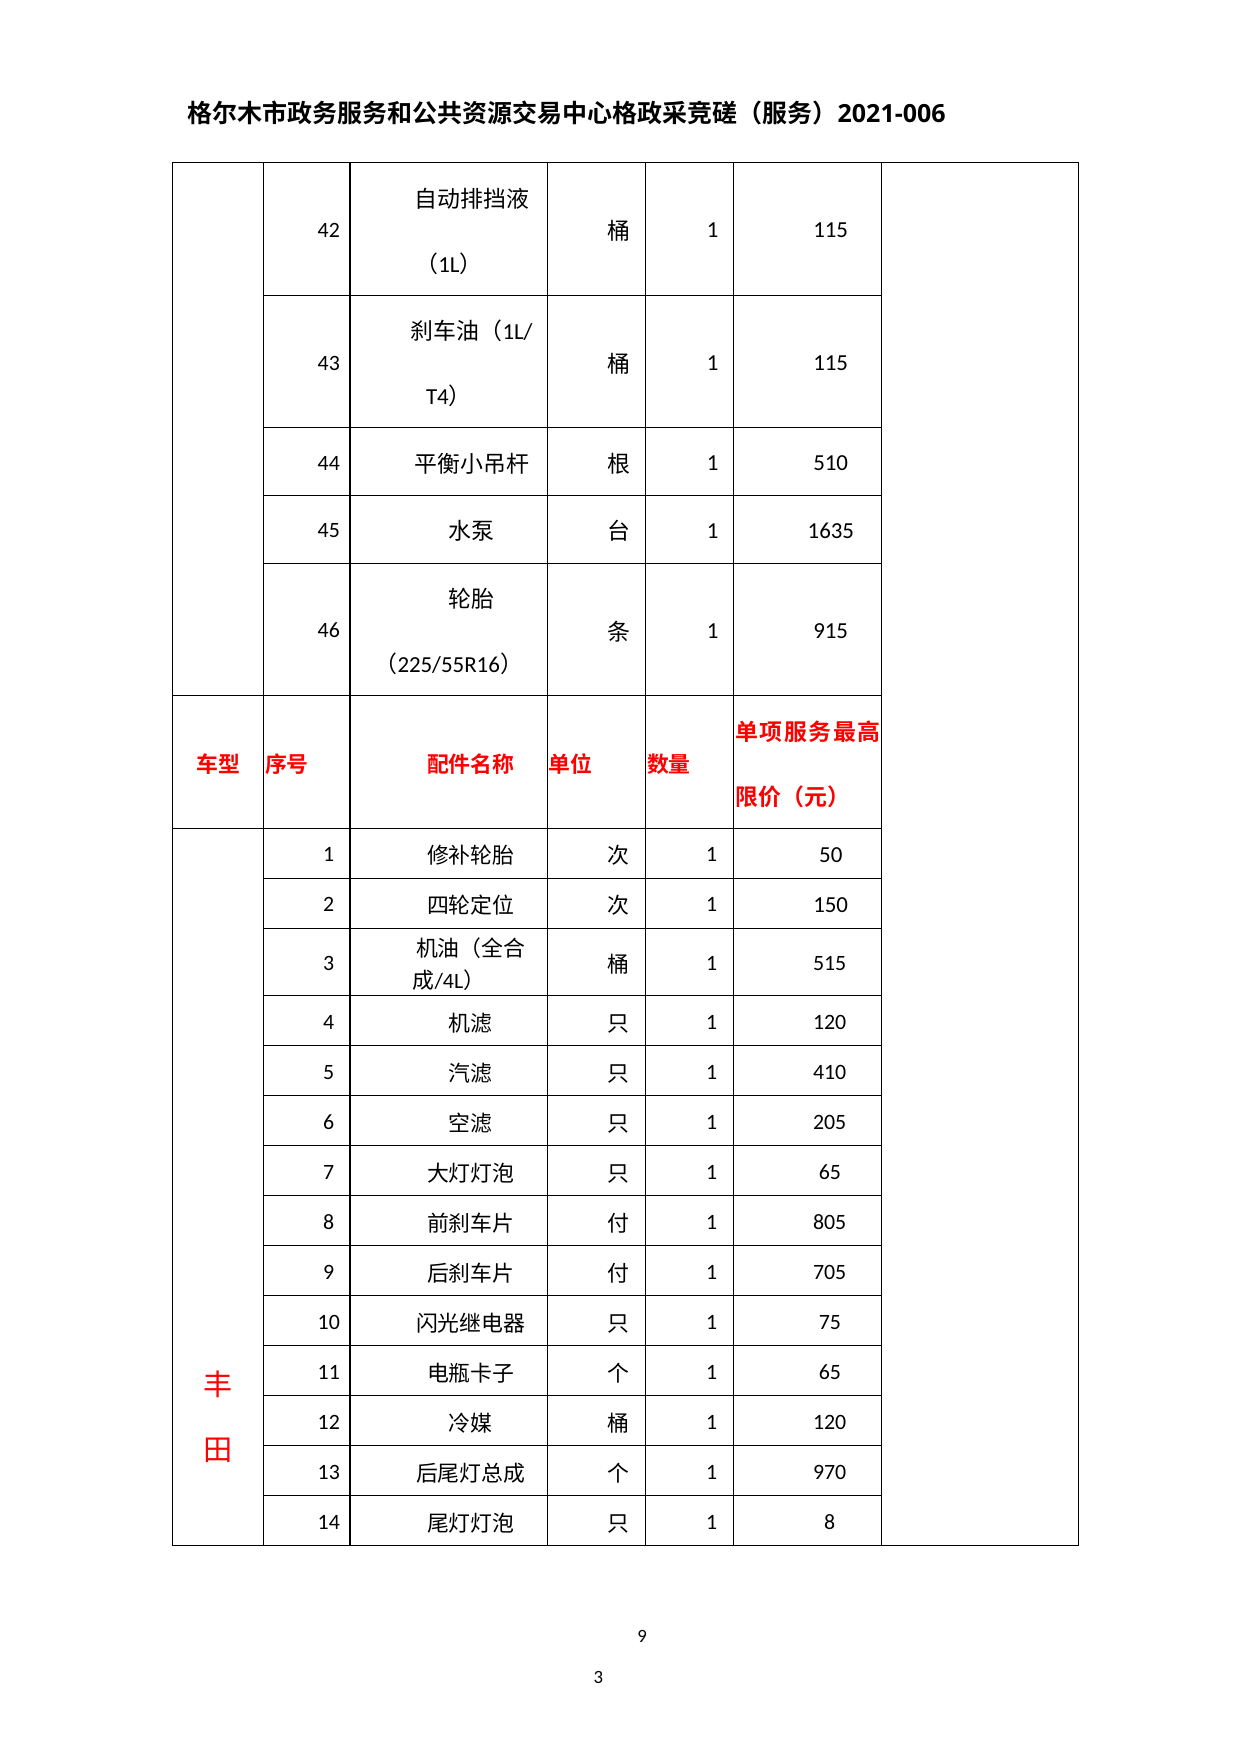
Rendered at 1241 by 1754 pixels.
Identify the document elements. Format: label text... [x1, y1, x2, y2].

table_cell 1 [264, 829, 349, 878]
table_cell 1 [646, 428, 733, 495]
table_cell 次 [548, 879, 645, 928]
table_cell 510 [734, 428, 881, 495]
table_cell 闪光继电器 [351, 1296, 547, 1345]
table_cell 1 [646, 996, 733, 1045]
table_cell 65 [734, 1346, 881, 1395]
table_cell 1 [646, 1196, 733, 1245]
table_cell 单位 [548, 696, 645, 828]
table_cell 5 [264, 1046, 349, 1095]
table_cell 后刹车片 [351, 1246, 547, 1295]
table_cell 120 [734, 1396, 881, 1445]
table_cell 条 [548, 564, 645, 695]
table_cell 桶 [548, 163, 645, 294]
table_cell 6 [264, 1096, 349, 1145]
table_cell 自动排挡液（1L） [351, 163, 547, 294]
table_cell 44 [264, 428, 349, 495]
table_cell 4 [264, 996, 349, 1045]
table_cell 46 [264, 564, 349, 695]
table_cell 9 [264, 1246, 349, 1295]
table_cell 前刹车片 [351, 1196, 547, 1245]
table_cell 1 [646, 929, 733, 995]
table_cell 1 [646, 1396, 733, 1445]
table_cell 台 [548, 496, 645, 562]
table_cell 丰 田 汉 兰 达 [173, 829, 263, 1545]
table_cell 115 [734, 296, 881, 427]
table_cell 8 [264, 1196, 349, 1245]
table_cell 1 [646, 879, 733, 928]
table_cell 43 [264, 296, 349, 427]
table_cell 1 [646, 564, 733, 695]
table_cell 冷媒 [351, 1396, 547, 1445]
table_cell 汽滤 [351, 1046, 547, 1095]
table_cell 1 [646, 1346, 733, 1395]
table_cell 个 [548, 1346, 645, 1395]
table_cell 单项服务最高限价（元） [734, 696, 881, 828]
table_cell 后尾灯总成 [351, 1446, 547, 1495]
table_cell 11 [264, 1346, 349, 1395]
table_cell 1 [646, 1046, 733, 1095]
table_cell 2 [264, 879, 349, 928]
table_cell 车型 [173, 696, 263, 828]
table_cell 120 [734, 996, 881, 1045]
table_cell 1 [646, 1096, 733, 1145]
table_cell 刹车油（1L/T4） [351, 296, 547, 427]
table_cell 电瓶卡子 [351, 1346, 547, 1395]
table_cell 桶 [548, 929, 645, 995]
table_cell 尾灯灯泡 [351, 1496, 547, 1545]
table_cell 机油（全合成/4L） [351, 929, 547, 995]
table_cell 150 [734, 879, 881, 928]
table_cell 只 [548, 1046, 645, 1095]
table_cell 410 [734, 1046, 881, 1095]
table_cell 只 [548, 1296, 645, 1345]
table_cell 65 [734, 1146, 881, 1195]
table_cell 515 [734, 929, 881, 995]
table_cell 10 [264, 1296, 349, 1345]
table_cell 1 [646, 496, 733, 562]
table_cell 1 [646, 1296, 733, 1345]
table_cell 付 [548, 1196, 645, 1245]
table_cell 四轮定位 [351, 879, 547, 928]
table_cell 7 [264, 1146, 349, 1195]
table_cell 大灯灯泡 [351, 1146, 547, 1195]
table_cell 桶 [548, 1396, 645, 1445]
table_cell 付 [548, 1246, 645, 1295]
table_cell 1635 [734, 496, 881, 562]
table_cell 1 [646, 1246, 733, 1295]
table_cell 13 [264, 1446, 349, 1495]
table_cell 轮胎（225/55R16） [351, 564, 547, 695]
table_cell 1 [646, 829, 733, 878]
table_cell 1 [646, 1496, 733, 1545]
table_cell 1 [646, 296, 733, 427]
table_cell 42 [264, 163, 349, 294]
table_cell 只 [548, 1496, 645, 1545]
table_cell 平衡小吊杆 [351, 428, 547, 495]
table_cell 805 [734, 1196, 881, 1245]
table_cell 705 [734, 1246, 881, 1295]
table_cell 次 [548, 829, 645, 878]
table_cell 序号 [264, 696, 349, 828]
table_cell 机滤 [351, 996, 547, 1045]
table_cell 配件名称 [351, 696, 547, 828]
table_cell 修补轮胎 [351, 829, 547, 878]
table_cell 根 [548, 428, 645, 495]
table_cell 个 [548, 1446, 645, 1495]
table_cell 桶 [548, 296, 645, 427]
table_cell 数量 [646, 696, 733, 828]
table_cell 45 [264, 496, 349, 562]
table_cell 1 [646, 1446, 733, 1495]
table_cell 75 [734, 1296, 881, 1345]
table_cell 14 [264, 1496, 349, 1545]
table_cell 205 [734, 1096, 881, 1145]
table_cell 只 [548, 1096, 645, 1145]
table_cell 1 [646, 1146, 733, 1195]
table_cell 915 [734, 564, 881, 695]
table_cell 只 [548, 996, 645, 1045]
table_cell 115 [734, 163, 881, 294]
table_cell 50 [734, 829, 881, 878]
table_cell 空滤 [351, 1096, 547, 1145]
table_cell 1 [646, 163, 733, 294]
table_cell 8 [734, 1496, 881, 1545]
table_cell 只 [548, 1146, 645, 1195]
table_cell 3 [264, 929, 349, 995]
table_cell 12 [264, 1396, 349, 1445]
table_cell 970 [734, 1446, 881, 1495]
table_cell 水泵 [351, 496, 547, 562]
